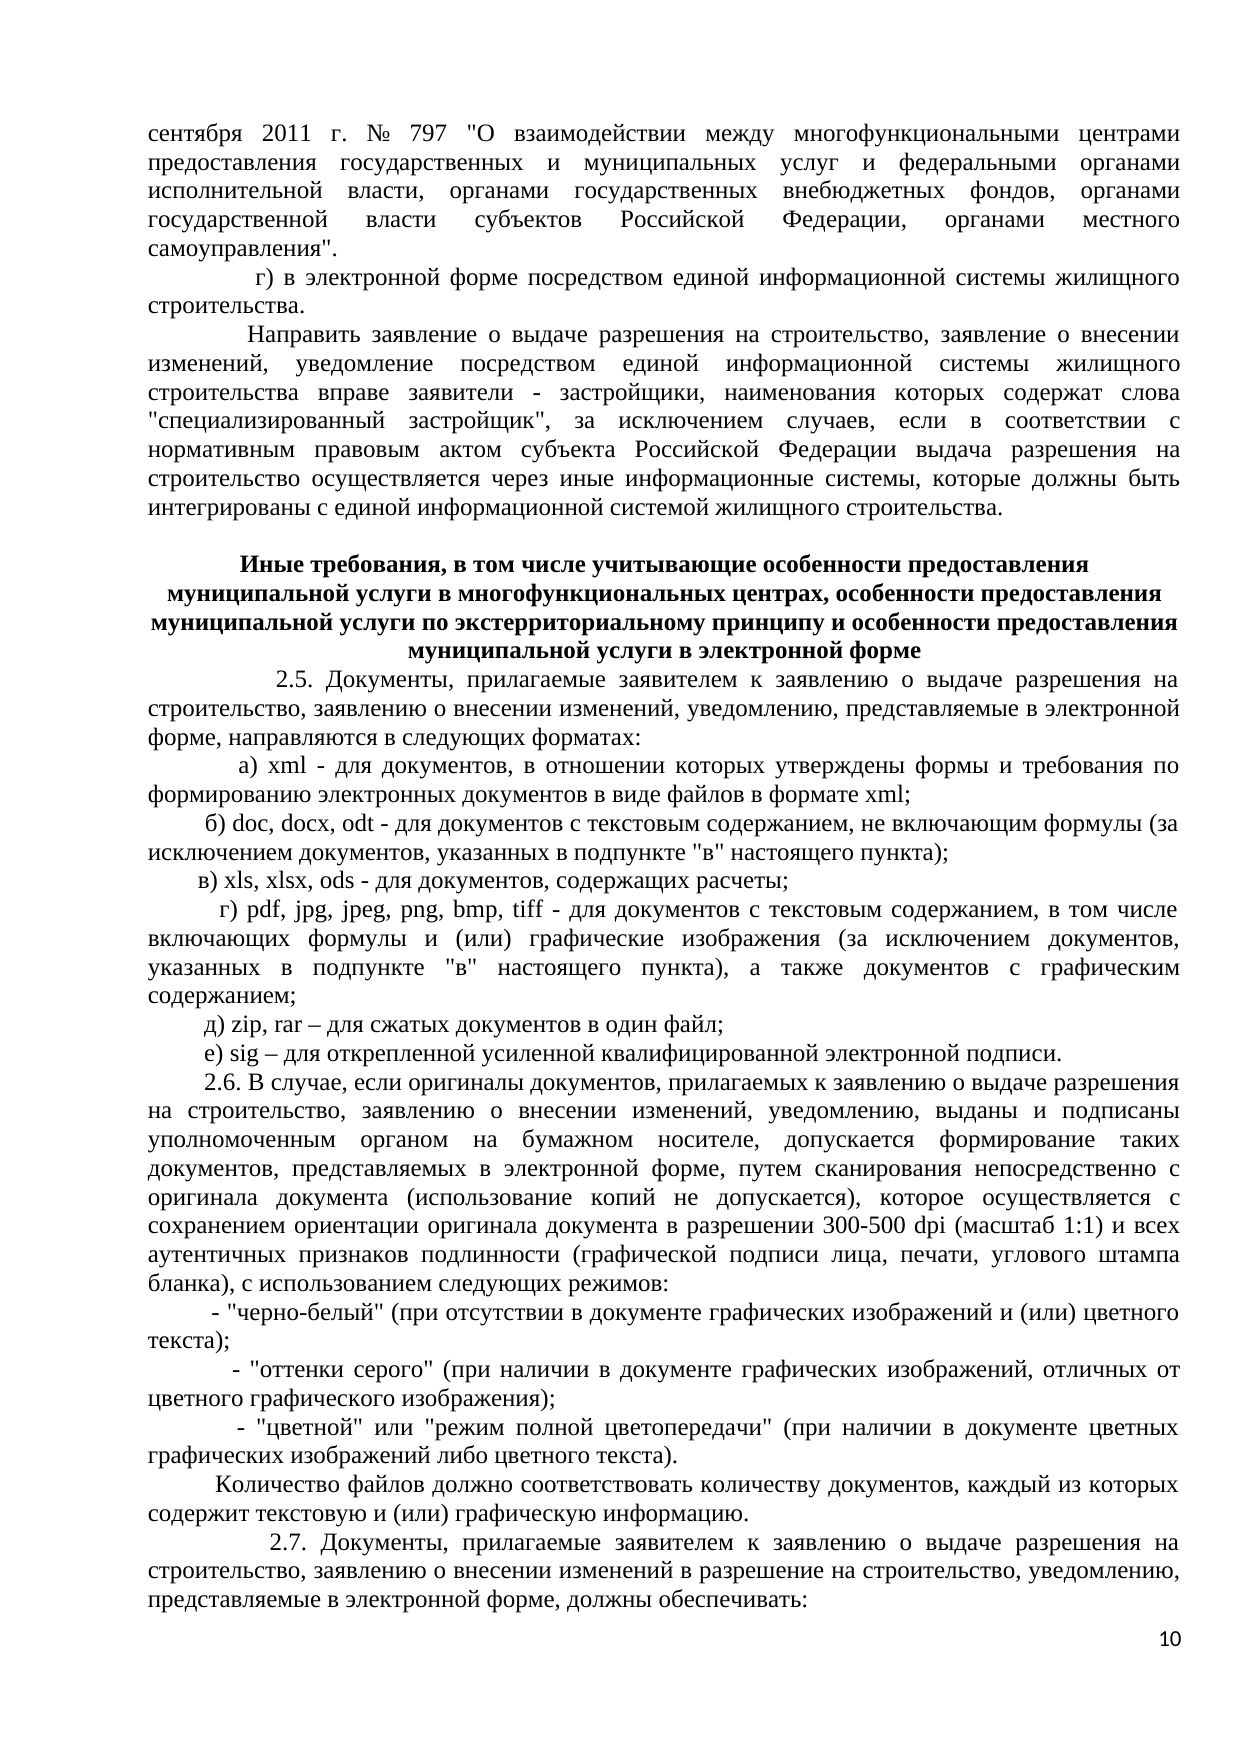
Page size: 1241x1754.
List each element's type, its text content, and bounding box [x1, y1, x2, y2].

text в) xls, xlsx, ods - для документов, содержащих расчеты; [148, 866, 1181, 894]
text б) doc, docx, odt - для документов с текстовым содержанием, не включающим формулы (за исключением документов, указанных в подпункте "в" настоящего пункта); [148, 808, 1181, 866]
text - "цветной" или "режим полной цветопередачи" (при наличии в документе цветных графических изображений либо цветного текста). [148, 1412, 1181, 1469]
text Иные требования, в том числе учитывающие особенности предоставления муниципальной услуги в многофункциональных центрах, особенности предоставления муниципальной услуги по экстерриториальному принципу и особенности предоставления [148, 549, 1181, 636]
text - "оттенки серого" (при наличии в документе графических изображений, отличных от цветного графического изображения); [148, 1354, 1181, 1412]
text - "черно-белый" (при отсутствии в документе графических изображений и (или) цветного текста); [148, 1297, 1181, 1354]
text е) sig – для открепленной усиленной квалифицированной электронной подписи. [148, 1038, 1181, 1067]
text Направить заявление о выдаче разрешения на строительство, заявление о внесении изменений, уведомление посредством единой информационной системы жилищного строительства вправе заявители - застройщики, наименования которых содержат слова "специализированный застройщик", за исключением случаев, если в соответствии с нормативным правовым актом субъекта Российской Федерации выдача разрешения на строительство осуществляется через иные информационные системы, которые должны быть интегрированы с единой информационной системой жилищного строительства. [148, 319, 1181, 521]
text г) в электронной форме посредством единой информационной системы жилищного строительства. [148, 262, 1181, 319]
text а) xml - для документов, в отношении которых утверждены формы и требования по формированию электронных документов в виде файлов в формате xml; [148, 751, 1181, 808]
text 2.6. В случае, если оригиналы документов, прилагаемых к заявлению о выдаче разрешения на строительство, заявлению о внесении изменений, уведомлению, выданы и подписаны уполномоченным органом на бумажном носителе, допускается формирование таких документов, представляемых в электронной форме, путем сканирования непосредственно с оригинала документа (использование копий не допускается), которое осуществляется с сохранением ориентации оригинала документа в разрешении 300-500 dpi (масштаб 1:1) и всех аутентичных признаков подлинности (графической подписи лица, печати, углового штампа бланка), с использованием следующих режимов: [148, 1067, 1181, 1297]
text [148, 118, 1181, 262]
text г) pdf, jpg, jpeg, png, bmp, tiff - для документов с текстовым содержанием, в том числе включающих формулы и (или) графические изображения (за исключением документов, указанных в подпункте "в" настоящего пункта), а также документов с графическим содержанием; [148, 894, 1181, 1009]
text Количество файлов должно соответствовать количеству документов, каждый из которых содержит текстовую и (или) графическую информацию. [148, 1469, 1181, 1527]
text д) zip, rar – для сжатых документов в один файл; [148, 1009, 1181, 1038]
text 2.7. Документы, прилагаемые заявителем к заявлению о выдаче разрешения на строительство, заявлению о внесении изменений в разрешение на строительство, уведомлению, представляемые в электронной форме, должны обеспечивать: [148, 1527, 1181, 1613]
text муниципальной услуги в электронной форме [148, 636, 1181, 664]
text 2.5. Документы, прилагаемые заявителем к заявлению о выдаче разрешения на строительство, заявлению о внесении изменений, уведомлению, представляемые в электронной форме, направляются в следующих форматах: [148, 664, 1181, 751]
